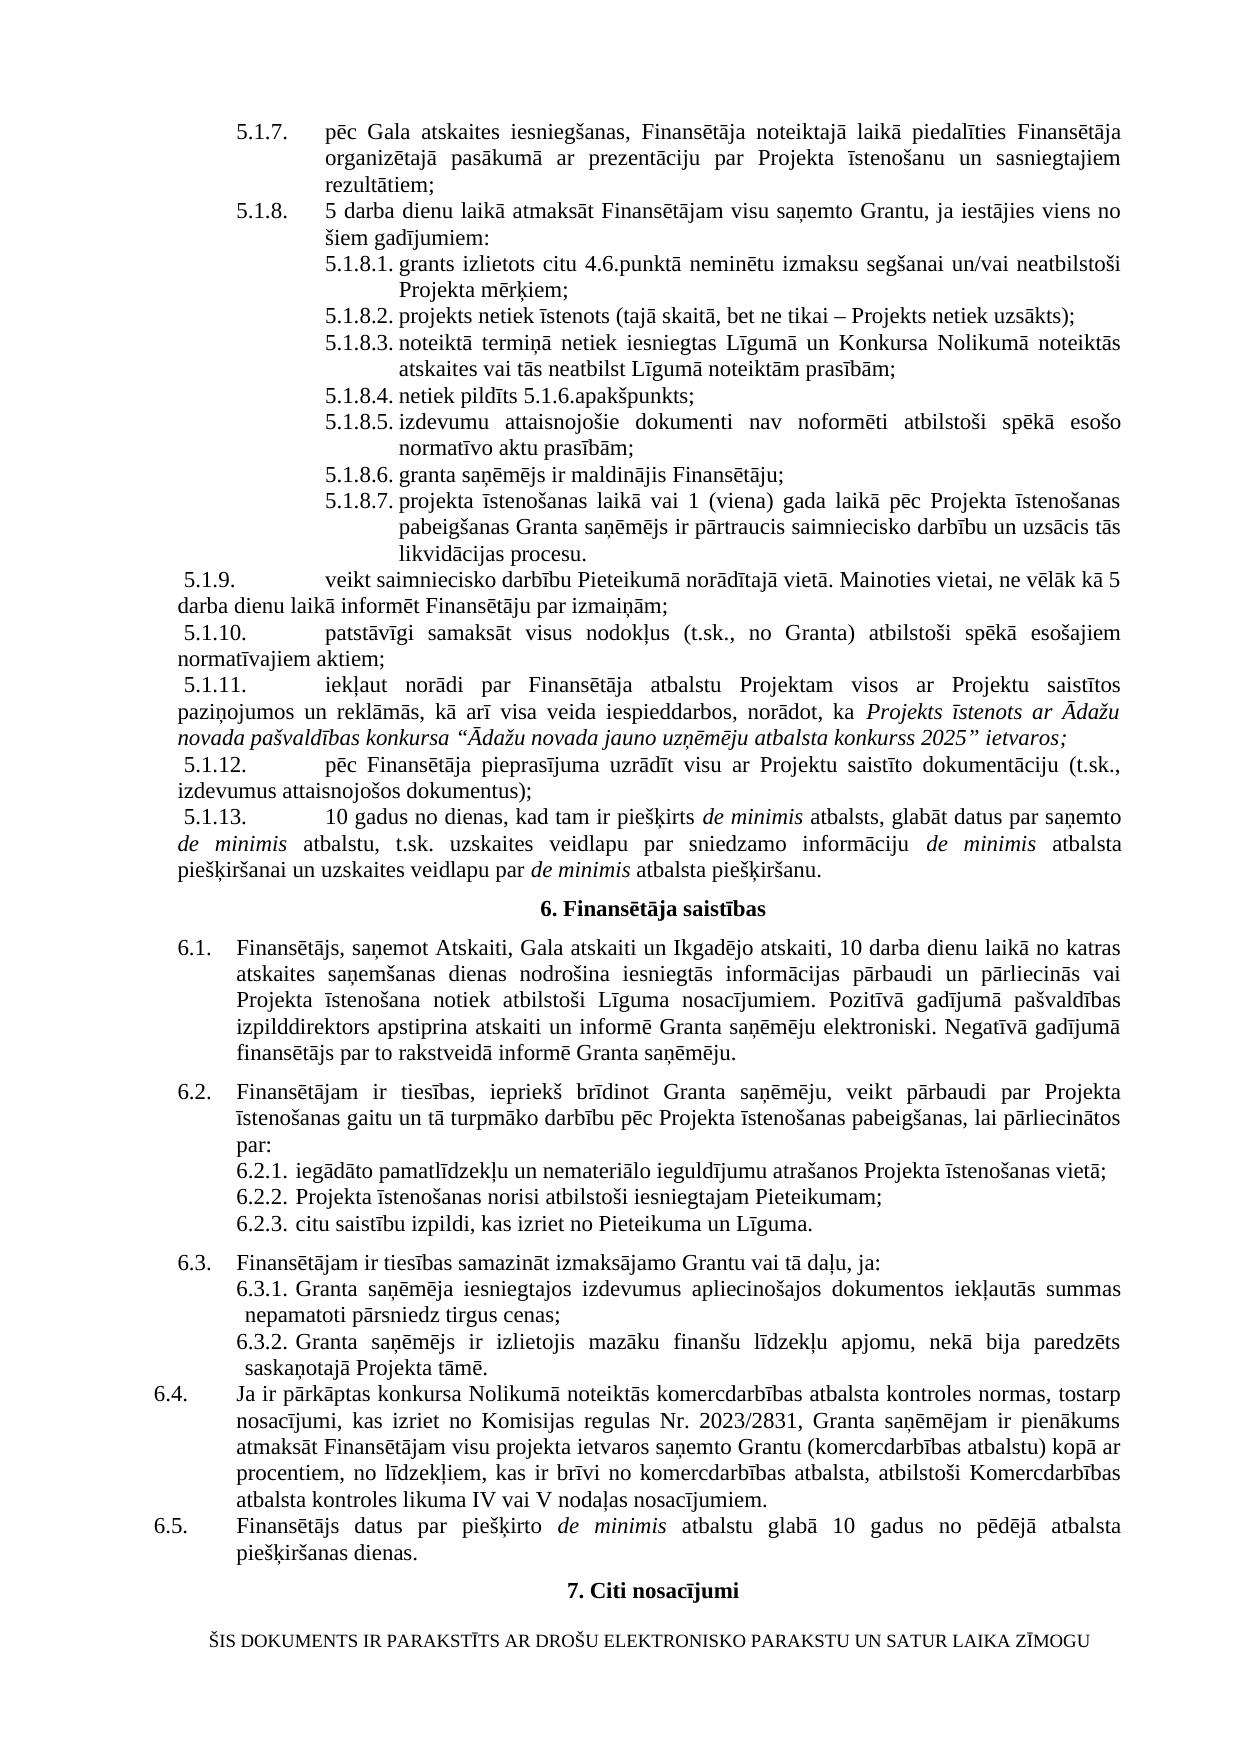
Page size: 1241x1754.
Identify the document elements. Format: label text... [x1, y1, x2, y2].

list 5 darba dienu laikā atmaksāt Finansētājam visu saņemto Grantu, ja iestājies viens no šiem gadījumiem: [236, 197, 1122, 250]
list granta saņēmējs ir maldinājis Finansētāju; [325, 461, 1122, 487]
list Granta saņēmējs ir izlietojis mazāku finanšu līdzekļu apjomu, nekā bija paredzēts saskaņotajā Projekta tāmē. [236, 1328, 1122, 1380]
list patstāvīgi samaksāt visus nodokļus (t.sk., no Granta) atbilstoši spēkā esošajiem normatīvajiem aktiem; [177, 619, 1122, 672]
list Finansētājam ir tiesības, iepriekš brīdinot Granta saņēmēju, veikt pārbaudi par Projekta īstenošanas gaitu un tā turpmāko darbību pēc Projekta īstenošanas pabeigšanas, lai pārliecinātos par: [177, 1078, 1122, 1157]
list projekta īstenošanas laikā vai 1 (viena) gada laikā pēc Projekta īstenošanas pabeigšanas Granta saņēmējs ir pārtraucis saimniecisko darbību un uzsācis tās likvidācijas procesu. [325, 487, 1122, 566]
list Finansētāja saistības [184, 895, 1122, 921]
list Citi nosacījumi [184, 1577, 1122, 1604]
list Finansētājs, saņemot Atskaiti, Gala atskaiti un Ikgadējo atskaiti, 10 darba dienu laikā no katras atskaites saņemšanas dienas nodrošina iesniegtās informācijas pārbaudi un pārliecinās vai Projekta īstenošana notiek atbilstoši Līguma nosacījumiem. Pozitīvā gadījumā pašvaldības izpilddirektors apstiprina atskaiti un informē Granta saņēmēju elektroniski. Negatīvā gadījumā finansētājs par to rakstveidā informē Granta saņēmēju. [177, 934, 1122, 1066]
list veikt saimniecisko darbību Pieteikumā norādītajā vietā. Mainoties vietai, ne vēlāk kā 5 darba dienu laikā informēt Finansētāju par izmaiņām; [177, 566, 1122, 619]
list projekts netiek īstenots (tajā skaitā, bet ne tikai – Projekts netiek uzsākts); [325, 303, 1122, 329]
list Ja ir pārkāptas konkursa Nolikumā noteiktās komercdarbības atbalsta kontroles normas, tostarp nosacījumi, kas izriet no Komisijas regulas Nr. 2023/2831, Granta saņēmējam ir pienākums atmaksāt Finansētājam visu projekta ietvaros saņemto Grantu (komercdarbības atbalstu) kopā ar procentiem, no līdzekļiem, kas ir brīvi no komercdarbības atbalsta, atbilstoši Komercdarbības atbalsta kontroles likuma IV vai V nodaļas nosacījumiem. [154, 1380, 1122, 1512]
list iegādāto pamatlīdzekļu un nemateriālo ieguldījumu atrašanos Projekta īstenošanas vietā; [236, 1157, 1122, 1183]
list grants izlietots citu 4.6.punktā neminētu izmaksu segšanai un/vai neatbilstoši Projekta mērķiem; [325, 250, 1122, 303]
list Finansētājam ir tiesības samazināt izmaksājamo Grantu vai tā daļu, ja: [177, 1249, 1122, 1275]
list netiek pildīts 5.1.6.apakšpunkts; [325, 382, 1122, 408]
list iekļaut norādi par Finansētāja atbalstu Projektam visos ar Projektu saistītos paziņojumos un reklāmās, kā arī visa veida iespieddarbos, norādot, ka Projekts īstenots ar Ādažu novada pašvaldības konkursa “Ādažu novada jauno uzņēmēju atbalsta konkurss 2025” ietvaros; [177, 672, 1122, 751]
list citu saistību izpildi, kas izriet no Pieteikuma un Līguma. [236, 1210, 1122, 1236]
list pēc Finansētāja pieprasījuma uzrādīt visu ar Projektu saistīto dokumentāciju (t.sk., izdevumus attaisnojošos dokumentus); [177, 751, 1122, 803]
list 10 gadus no dienas, kad tam ir piešķirts de minimis atbalsts, glabāt datus par saņemto de minimis atbalstu, t.sk. uzskaites veidlapu par sniedzamo informāciju de minimis atbalsta piešķiršanai un uzskaites veidlapu par de minimis atbalsta piešķiršanu. [177, 803, 1122, 882]
list Granta saņēmēja iesniegtajos izdevumus apliecinošajos dokumentos iekļautās summas nepamatoti pārsniedz tirgus cenas; [236, 1275, 1122, 1328]
list noteiktā termiņā netiek iesniegtas Līgumā un Konkursa Nolikumā noteiktās atskaites vai tās neatbilst Līgumā noteiktām prasībām; [325, 329, 1122, 382]
list Finansētājs datus par piešķirto de minimis atbalstu glabā 10 gadus no pēdējā atbalsta piešķiršanas dienas. [154, 1512, 1122, 1565]
list Projekta īstenošanas norisi atbilstoši iesniegtajam Pieteikumam; [236, 1183, 1122, 1210]
list pēc Gala atskaites iesniegšanas, Finansētāja noteiktajā laikā piedalīties Finansētāja organizētajā pasākumā ar prezentāciju par Projekta īstenošanu un sasniegtajiem rezultātiem; [236, 118, 1122, 197]
list izdevumu attaisnojošie dokumenti nav noformēti atbilstoši spēkā esošo normatīvo aktu prasībām; [325, 408, 1122, 461]
